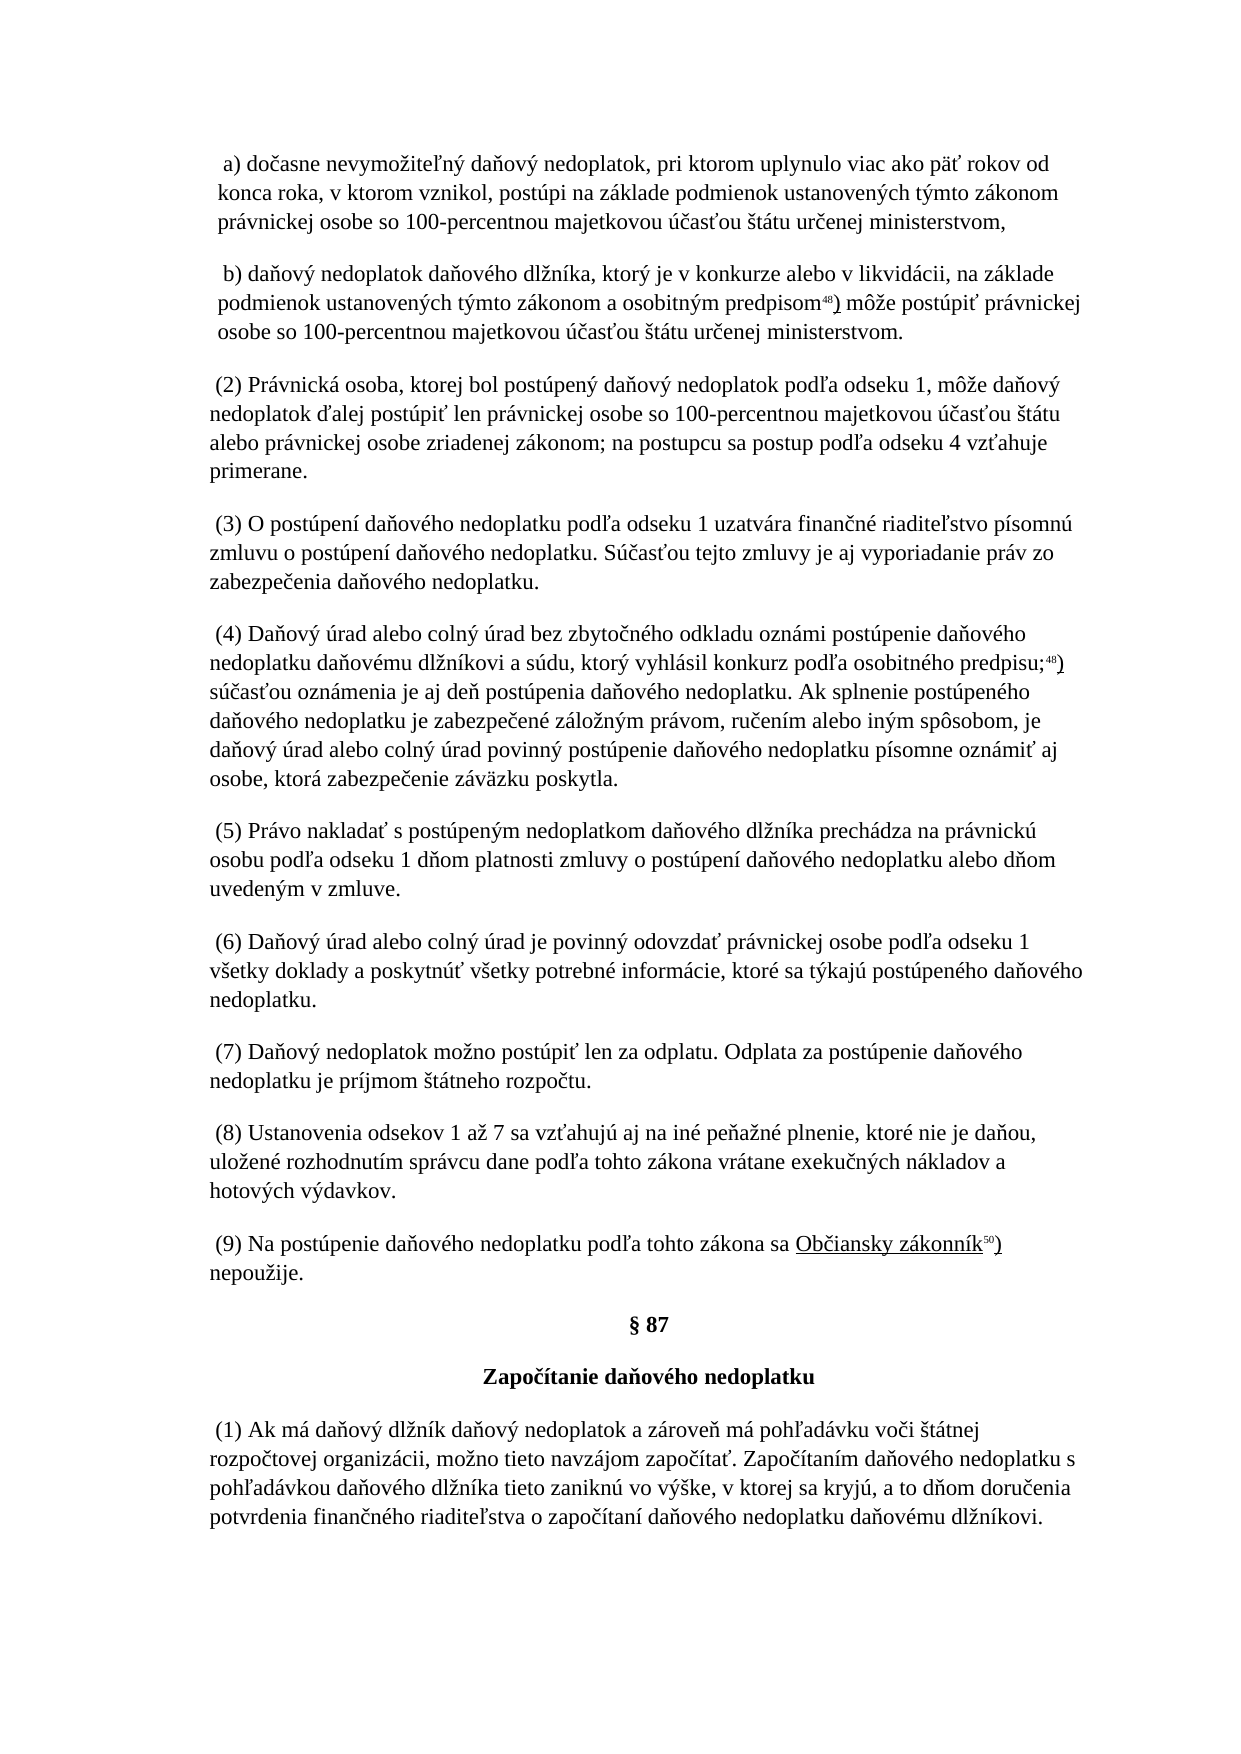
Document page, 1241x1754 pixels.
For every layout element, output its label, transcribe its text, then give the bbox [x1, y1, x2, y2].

text (5) Právo nakladať s postúpeným nedoplatkom daňového dlžníka prechádza na právnickú osobu podľa odseku 1 dňom platnosti zmluvy o postúpení daňového nedoplatku alebo dňom uvedeným v zmluve. [209, 817, 1090, 902]
text (9) Na postúpenie daňového nedoplatku podľa tohto zákona sa Občiansky zákonník50) nepoužije. [209, 1230, 1090, 1285]
text (8) Ustanovenia odsekov 1 až 7 sa vzťahujú aj na iné peňažné plnenie, ktoré nie je daňou, uložené rozhodnutím správcu dane podľa tohto zákona vrátane exekučných nákladov a hotových výdavkov. [209, 1119, 1090, 1204]
text (4) Daňový úrad alebo colný úrad bez zbytočného odkladu oznámi postúpenie daňového nedoplatku daňovému dlžníkovi a súdu, ktorý vyhlásil konkurz podľa osobitného predpisu;48) súčasťou oznámenia je aj deň postúpenia daňového nedoplatku. Ak splnenie postúpeného daňového nedoplatku je zabezpečené záložným právom, ručením alebo iným spôsobom, je daňový úrad alebo colný úrad povinný postúpenie daňového nedoplatku písomne oznámiť aj osobe, ktorá zabezpečenie záväzku poskytla. [209, 620, 1090, 791]
text Započítanie daňového nedoplatku [202, 1363, 1090, 1390]
text (3) O postúpení daňového nedoplatku podľa odseku 1 uzatvára finančné riaditeľstvo písomnú zmluvu o postúpení daňového nedoplatku. Súčasťou tejto zmluvy je aj vyporiadanie práv zo zabezpečenia daňového nedoplatku. [209, 510, 1090, 594]
text a) dočasne nevymožiteľný daňový nedoplatok, pri ktorom uplynulo viac ako päť rokov od konca roka, v ktorom vznikol, postúpi na základe podmienok ustanovených týmto zákonom právnickej osobe so 100-percentnou majetkovou účasťou štátu určenej ministerstvom, [217, 150, 1090, 234]
text (1) Ak má daňový dlžník daňový nedoplatok a zároveň má pohľadávku voči štátnej rozpočtovej organizácii, možno tieto navzájom započítať. Započítaním daňového nedoplatku s pohľadávkou daňového dlžníka tieto zaniknú vo výške, v ktorej sa kryjú, a to dňom doručenia potvrdenia finančného riaditeľstva o započítaní daňového nedoplatku daňovému dlžníkovi. [209, 1416, 1090, 1529]
text § 87 [202, 1311, 1090, 1337]
text b) daňový nedoplatok daňového dlžníka, ktorý je v konkurze alebo v likvidácii, na základe podmienok ustanovených týmto zákonom a osobitným predpisom48) môže postúpiť právnickej osobe so 100-percentnou majetkovou účasťou štátu určenej ministerstvom. [217, 260, 1090, 344]
text (7) Daňový nedoplatok možno postúpiť len za odplatu. Odplata za postúpenie daňového nedoplatku je príjmom štátneho rozpočtu. [209, 1038, 1090, 1093]
text (2) Právnická osoba, ktorej bol postúpený daňový nedoplatok podľa odseku 1, môže daňový nedoplatok ďalej postúpiť len právnickej osobe so 100-percentnou majetkovou účasťou štátu alebo právnickej osobe zriadenej zákonom; na postupcu sa postup podľa odseku 4 vzťahuje primerane. [209, 371, 1090, 484]
text (6) Daňový úrad alebo colný úrad je povinný odovzdať právnickej osobe podľa odseku 1 všetky doklady a poskytnúť všetky potrebné informácie, ktoré sa týkajú postúpeného daňového nedoplatku. [209, 928, 1090, 1012]
